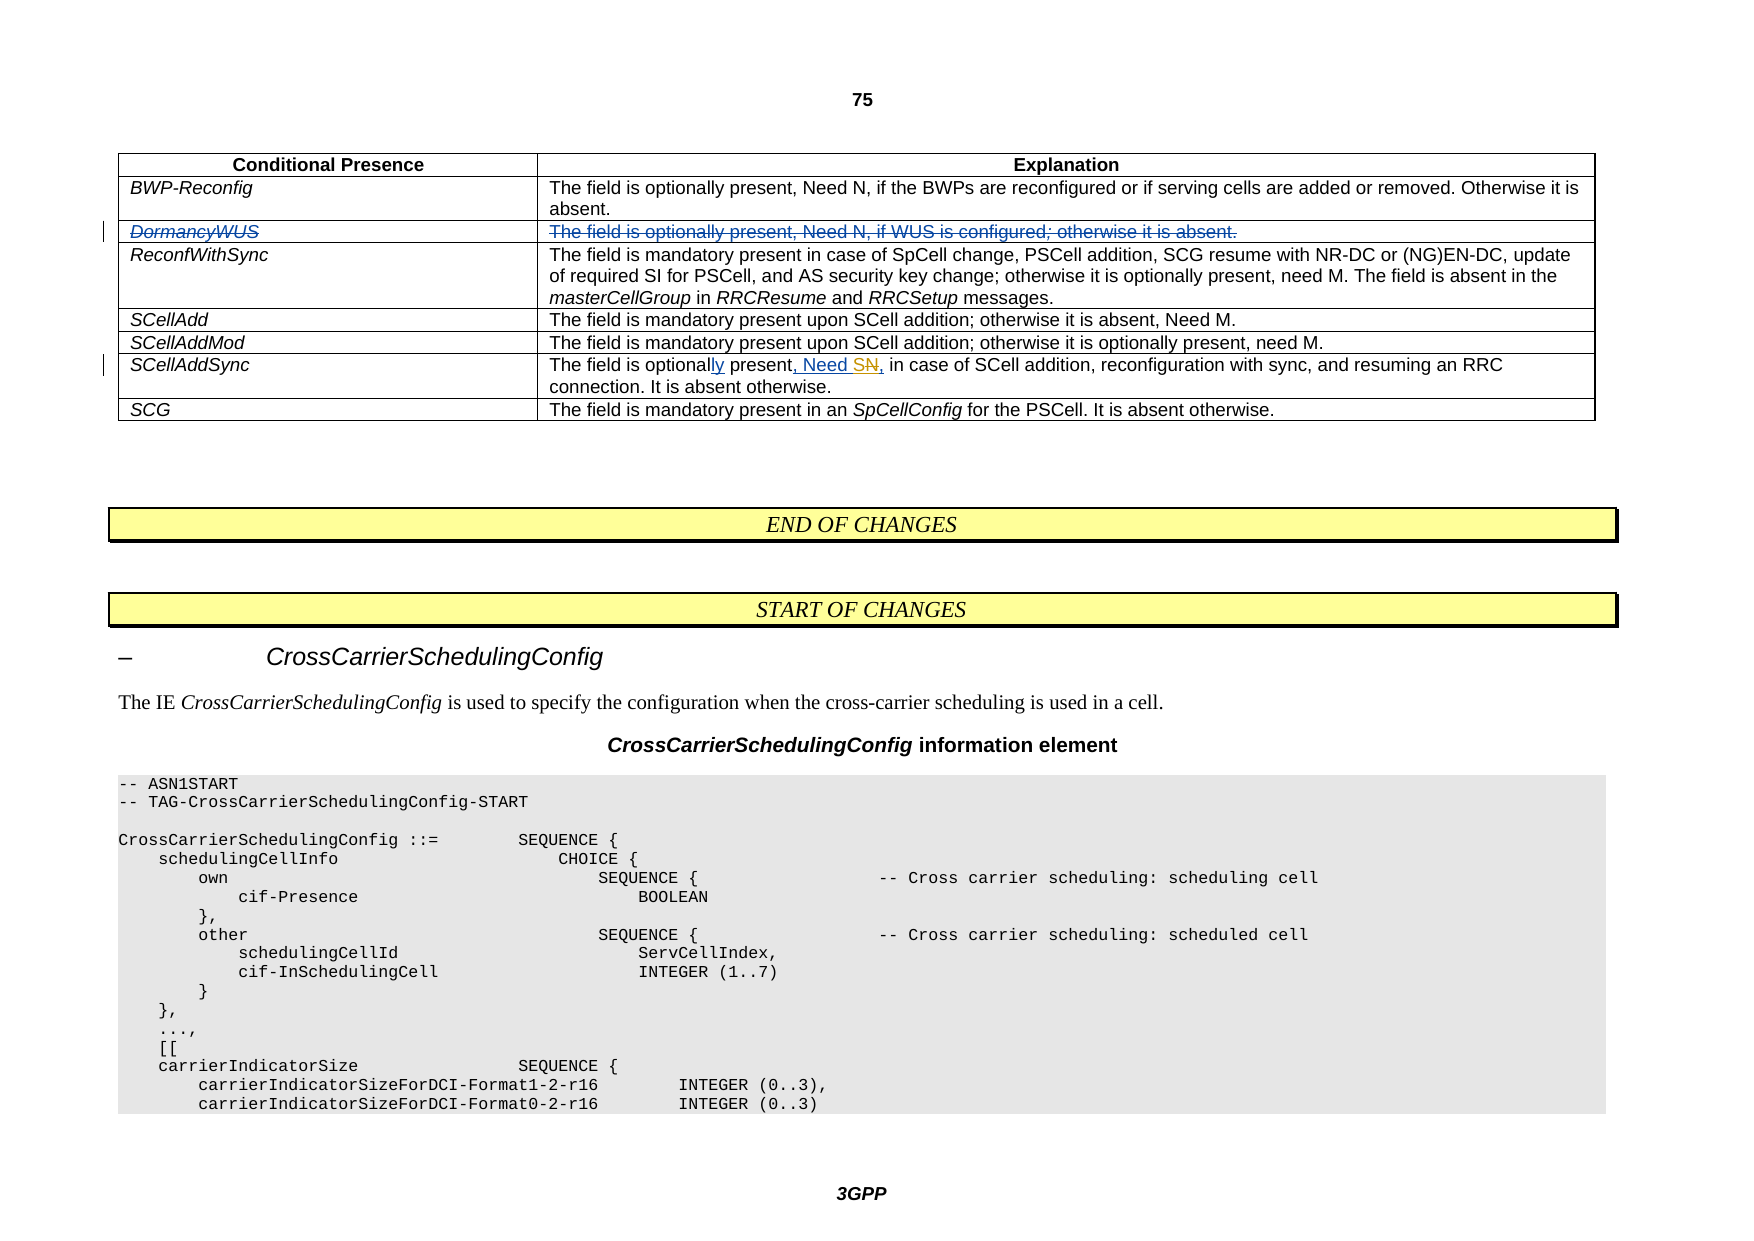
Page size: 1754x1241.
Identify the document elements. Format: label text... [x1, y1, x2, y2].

table_header Conditional Presence [119, 154, 537, 176]
table_cell SCellAddMod [119, 332, 537, 353]
text cif-Presence BOOLEAN [118, 888, 1606, 907]
text carrierIndicatorSizeForDCI-Format1-2-r16 INTEGER (0..3), [118, 1077, 1606, 1096]
table_cell The field is optional present in case of SCell addition, reconfiguration with sync, and resuming an RRC connection. It is absent otherwise. [538, 354, 1594, 397]
table_cell [119, 221, 537, 242]
text -- ASN1START [118, 775, 1606, 794]
text }, [118, 1001, 1606, 1020]
table_cell BWP-Reconfig [119, 177, 537, 220]
text ..., [118, 1020, 1606, 1039]
text } [118, 983, 1606, 1001]
text CrossCarrierSchedulingConfig ::= SEQUENCE { [118, 832, 1606, 851]
text -- TAG-CrossCarrierSchedulingConfig-START [118, 794, 1606, 813]
table_cell SCellAdd [119, 309, 537, 331]
table_cell The field is optionally present, Need N, if the BWPs are reconfigured or if serving cells are added or removed. Otherwise it is absent. [538, 177, 1594, 220]
table_cell The field is mandatory present upon SCell addition; otherwise it is absent, Need M. [538, 309, 1594, 331]
text carrierIndicatorSizeForDCI-Format0-2-r16 INTEGER (0..3) [118, 1096, 1606, 1114]
table_cell The field is mandatory present in case of SpCell change, PSCell addition, SCG resume with NR-DC or (NG)EN-DC, update of required SI for PSCell, and AS security key change; otherwise it is optionally present, need M. The field is absent in the masterCellGroup in RRCResume and RRCSetup messages. [538, 243, 1594, 308]
subtitle – CrossCarrierSchedulingConfig [118, 642, 1606, 671]
table_cell [538, 221, 1594, 242]
text START OF CHANGES [110, 594, 1615, 624]
text }, [118, 907, 1606, 926]
table_cell SCellAddSync [119, 354, 537, 397]
table_header Explanation [538, 154, 1594, 176]
text CrossCarrierSchedulingConfig information element [118, 732, 1606, 756]
text cif-InSchedulingCell INTEGER (1..7) [118, 964, 1606, 983]
text [[ [118, 1039, 1606, 1058]
text schedulingCellInfo CHOICE { [118, 851, 1606, 869]
text The IE CrossCarrierSchedulingConfig is used to specify the configuration when the cross-carrier scheduling is used in a cell. [118, 690, 1606, 714]
text carrierIndicatorSize SEQUENCE { [118, 1058, 1606, 1077]
text schedulingCellId ServCellIndex, [118, 945, 1606, 964]
text END OF CHANGES [110, 509, 1615, 539]
table_cell SCG [119, 399, 537, 420]
table_cell The field is mandatory present in an SpCellConfig for the PSCell. It is absent otherwise. [538, 399, 1594, 420]
text own SEQUENCE { -- Cross carrier scheduling: scheduling cell [118, 869, 1606, 888]
table_cell The field is mandatory present upon SCell addition; otherwise it is optionally present, need M. [538, 332, 1594, 353]
table_cell ReconfWithSync [119, 243, 537, 308]
text other SEQUENCE { -- Cross carrier scheduling: scheduled cell [118, 926, 1606, 945]
